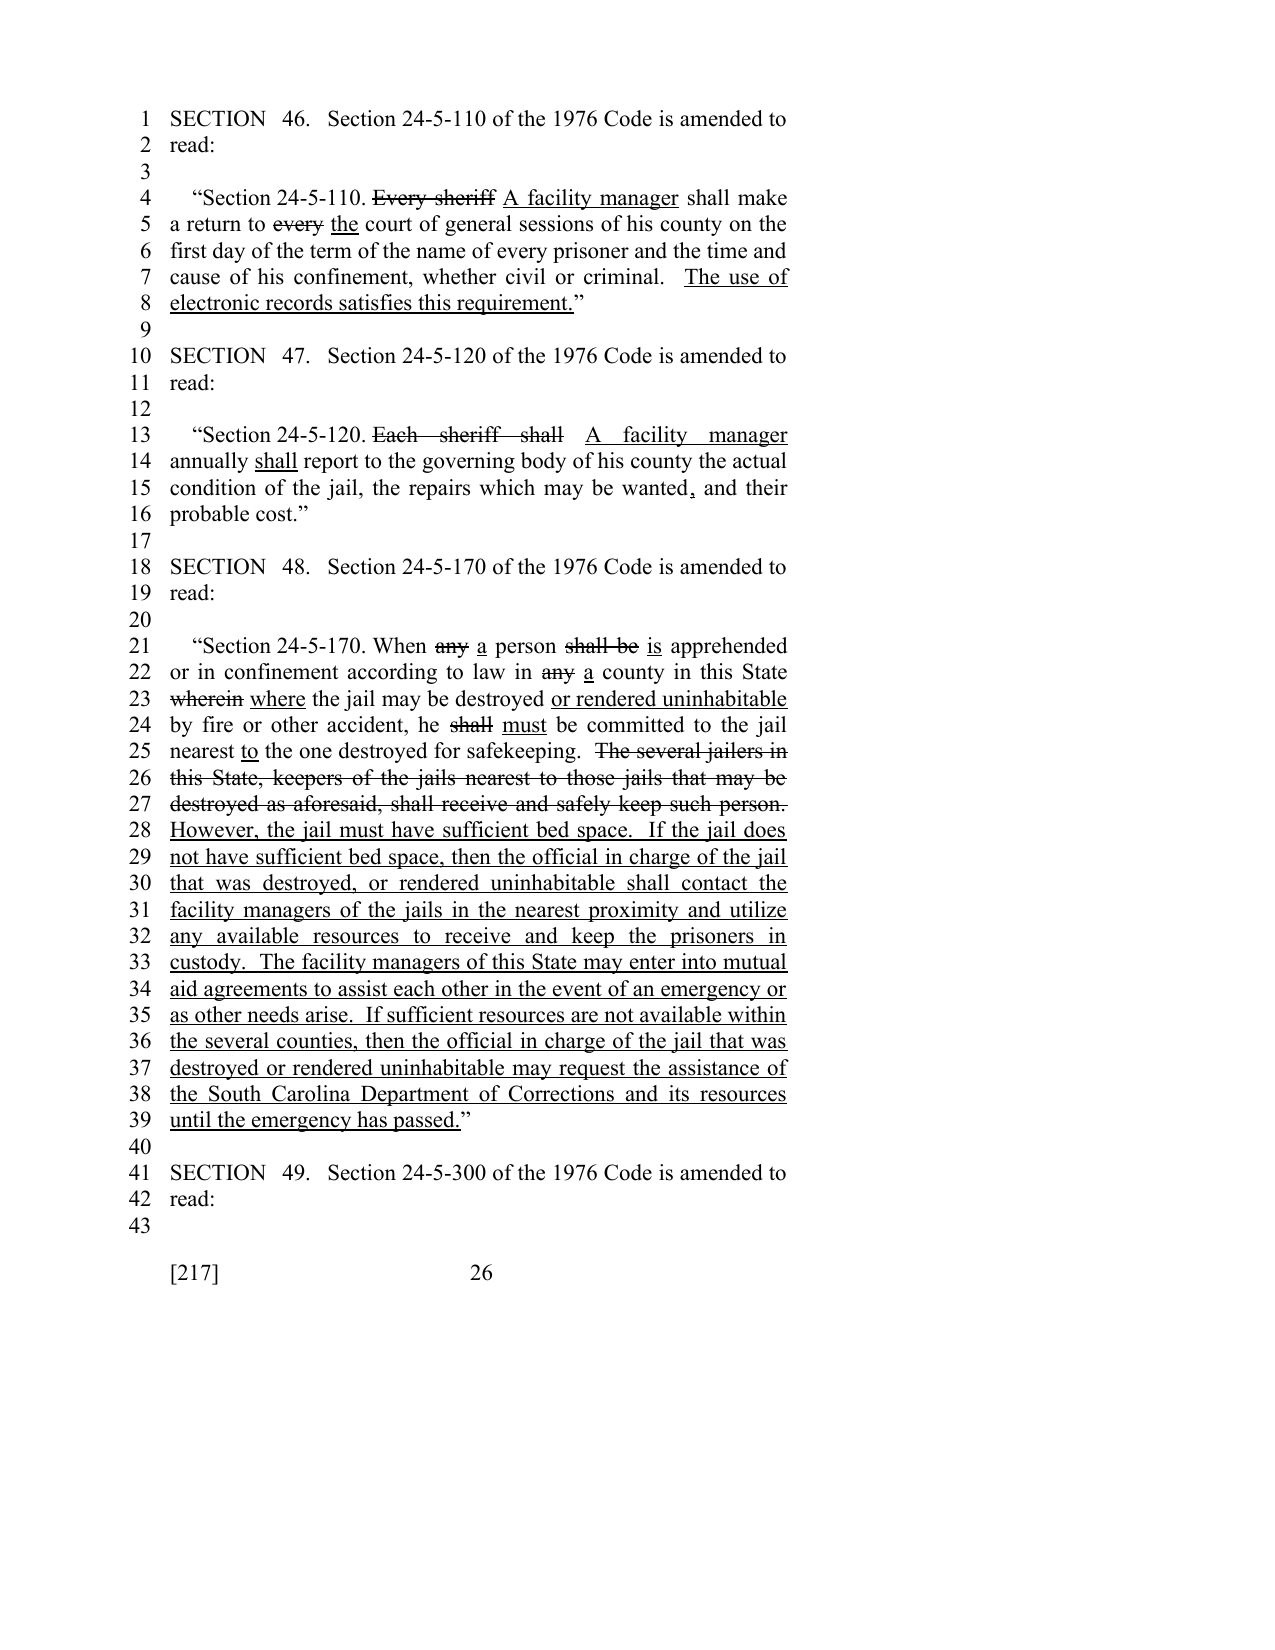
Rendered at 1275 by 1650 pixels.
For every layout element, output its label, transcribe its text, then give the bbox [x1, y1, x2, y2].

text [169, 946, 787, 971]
text SECTION 48. Section 24-5-170 of the 1976 Code is amended to read: [169, 553, 787, 606]
text SECTION 49. Section 24-5-300 of the 1976 Code is amended to read: [169, 1159, 787, 1212]
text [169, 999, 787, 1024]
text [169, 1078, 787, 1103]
text “Section 24-5-110. Every sheriff A facility manager shall make a return to every the court of general sessions of his county on the first day of the term of the name of every prisoner and the time and cause of his confinement, whether civil or criminal. The use of electronic records satisfies this requirement.” [169, 184, 787, 316]
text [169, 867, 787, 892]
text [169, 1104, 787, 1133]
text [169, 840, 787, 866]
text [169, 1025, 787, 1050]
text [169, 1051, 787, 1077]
text SECTION 47. Section 24-5-120 of the 1976 Code is amended to read: [169, 342, 787, 395]
text “Section 24-5-120. Each sheriff shall A facility manager annually shall report to the governing body of his county the actual condition of the jail, the repairs which may be wanted, and their probable cost.” [169, 421, 787, 527]
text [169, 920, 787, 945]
text SECTION 46. Section 24-5-110 of the 1976 Code is amended to read: [169, 105, 787, 158]
text “Section 24-5-170. When any a person shall be is apprehended or in confinement according to law in any a county in this State wherein where the jail may be destroyed or rendered uninhabitable by fire or other accident, he shall must be committed to the jail nearest to the one destroyed for safekeeping. The several jailers in this State, keepers of the jails nearest to those jails that may be destroyed as aforesaid, shall receive and safely keep such person. However, the jail must have sufficient bed space. If the jail does not have sufficient bed space, then the official in charge of the jail that was destroyed, or rendered uninhabitable shall contact the facility managers of the jails in the nearest proximity and utilize any available resources to receive and keep the prisoners in custody. The facility managers of this State may enter into mutual aid agreements to assist each other in the event of an emergency or as other needs arise. If sufficient resources are not available within the several counties, then the official in charge of the jail that was destroyed or rendered uninhabitable may request the assistance of the South Carolina Department of Corrections and its resources until the emergency has passed.” [169, 632, 787, 778]
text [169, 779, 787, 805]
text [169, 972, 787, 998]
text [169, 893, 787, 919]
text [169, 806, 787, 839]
